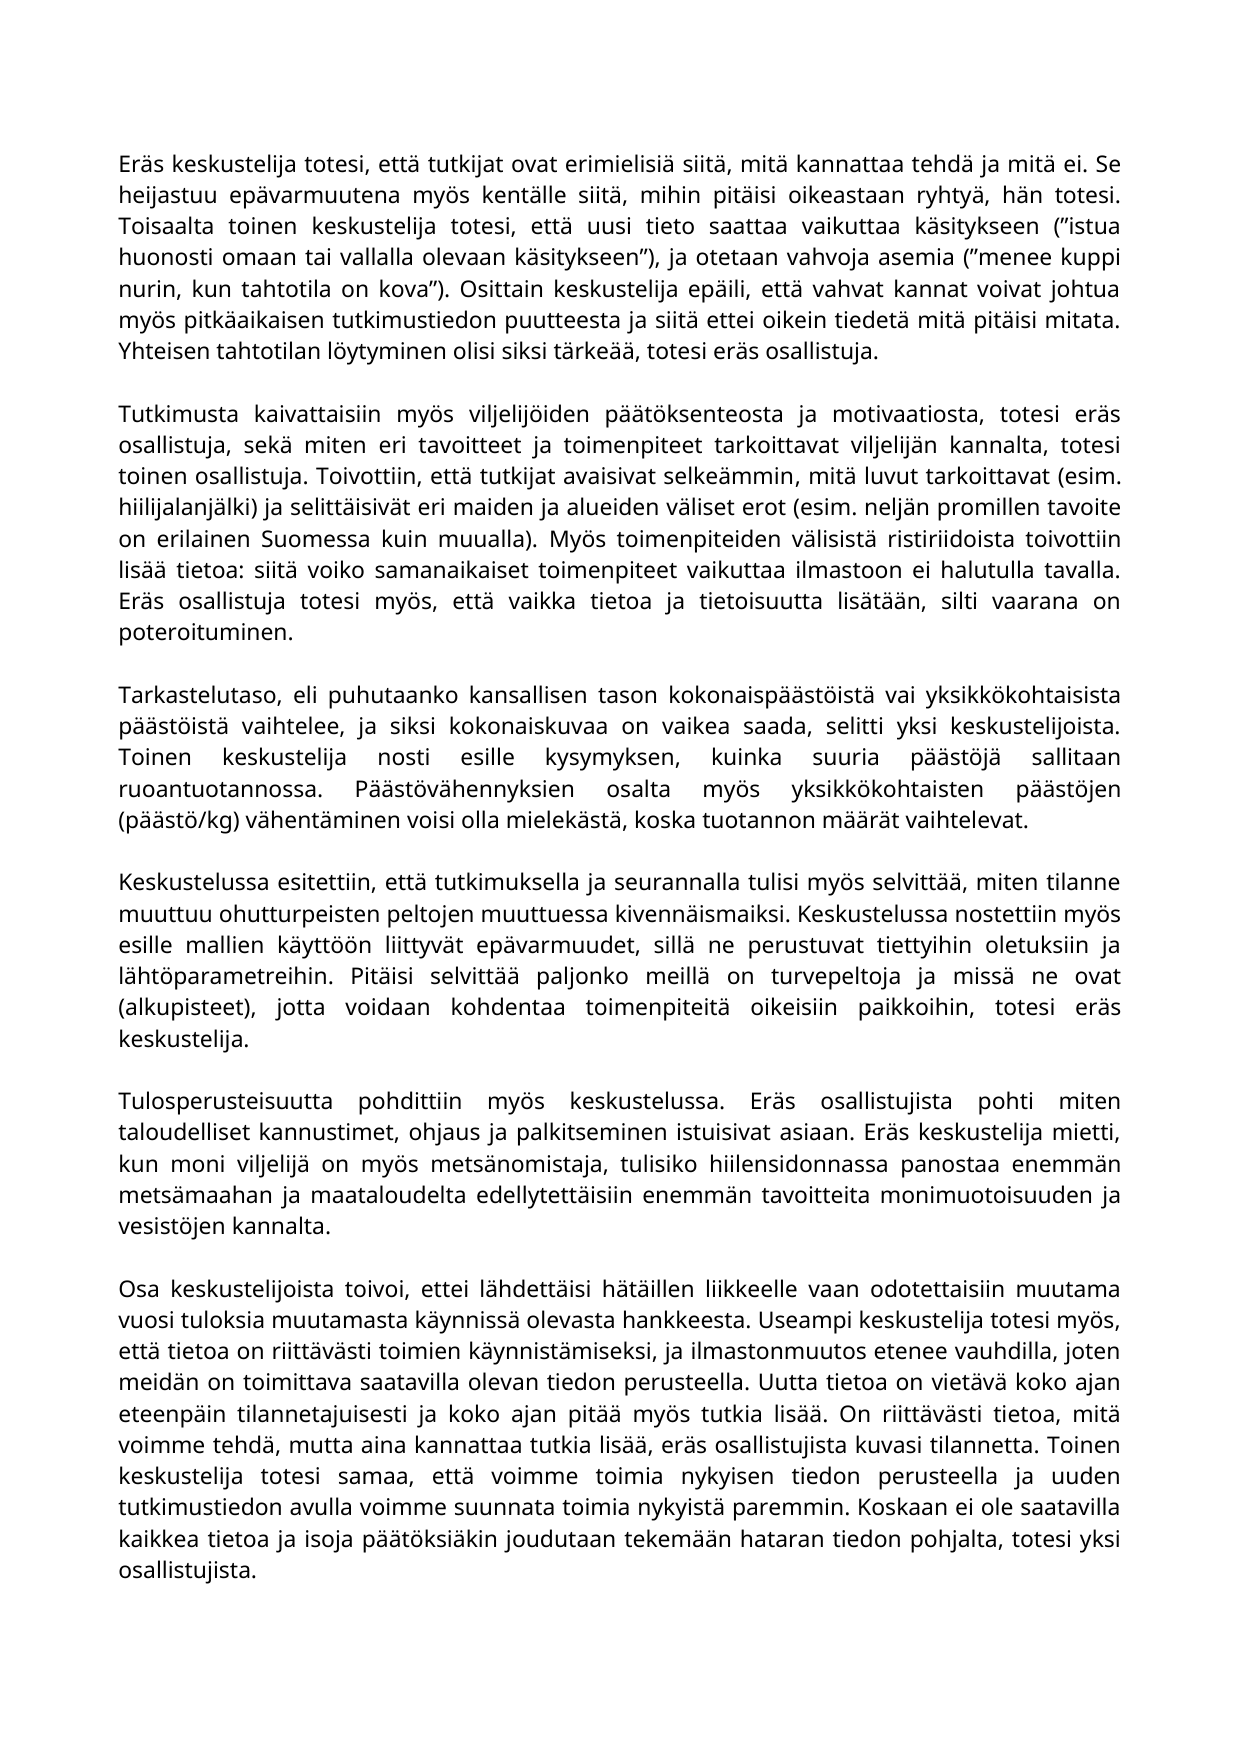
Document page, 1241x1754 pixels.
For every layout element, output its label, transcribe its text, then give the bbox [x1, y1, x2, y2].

text Eräs keskustelija totesi, että tutkijat ovat erimielisiä siitä, mitä kannattaa tehdä ja mitä ei. Se heijastuu epävarmuutena myös kentälle siitä, mihin pitäisi oikeastaan ryhtyä, hän totesi. Toisaalta toinen keskustelija totesi, että uusi tieto saattaa vaikuttaa käsitykseen (”istua huonosti omaan tai vallalla olevaan käsitykseen”), ja otetaan vahvoja asemia (”menee kuppi nurin, kun tahtotila on kova”). Osittain keskustelija epäili, että vahvat kannat voivat johtua myös pitkäaikaisen tutkimustiedon puutteesta ja siitä ettei oikein tiedetä mitä pitäisi mitata. Yhteisen tahtotilan löytyminen olisi siksi tärkeää, totesi eräs osallistuja. [118, 148, 1122, 366]
text Keskustelussa esitettiin, että tutkimuksella ja seurannalla tulisi myös selvittää, miten tilanne muuttuu ohutturpeisten peltojen muuttuessa kivennäismaiksi. Keskustelussa nostettiin myös esille mallien käyttöön liittyvät epävarmuudet, sillä ne perustuvat tiettyihin oletuksiin ja lähtöparametreihin. Pitäisi selvittää paljonko meillä on turvepeltoja ja missä ne ovat (alkupisteet), jotta voidaan kohdentaa toimenpiteitä oikeisiin paikkoihin, totesi eräs keskustelija. [118, 866, 1122, 1054]
text Osa keskustelijoista toivoi, ettei lähdettäisi hätäillen liikkeelle vaan odotettaisiin muutama vuosi tuloksia muutamasta käynnissä olevasta hankkeesta. Useampi keskustelija totesi myös, että tietoa on riittävästi toimien käynnistämiseksi, ja ilmastonmuutos etenee vauhdilla, joten meidän on toimittava saatavilla olevan tiedon perusteella. Uutta tietoa on vietävä koko ajan eteenpäin tilannetajuisesti ja koko ajan pitää myös tutkia lisää. On riittävästi tietoa, mitä voimme tehdä, mutta aina kannattaa tutkia lisää, eräs osallistujista kuvasi tilannetta. Toinen keskustelija totesi samaa, että voimme toimia nykyisen tiedon perusteella ja uuden tutkimustiedon avulla voimme suunnata toimia nykyistä paremmin. Koskaan ei ole saatavilla kaikkea tietoa ja isoja päätöksiäkin joudutaan tekemään hataran tiedon pohjalta, totesi yksi osallistujista. [118, 1273, 1122, 1585]
text Tutkimusta kaivattaisiin myös viljelijöiden päätöksenteosta ja motivaatiosta, totesi eräs osallistuja, sekä miten eri tavoitteet ja toimenpiteet tarkoittavat viljelijän kannalta, totesi toinen osallistuja. Toivottiin, että tutkijat avaisivat selkeämmin, mitä luvut tarkoittavat (esim. hiilijalanjälki) ja selittäisivät eri maiden ja alueiden väliset erot (esim. neljän promillen tavoite on erilainen Suomessa kuin muualla). Myös toimenpiteiden välisistä ristiriidoista toivottiin lisää tietoa: siitä voiko samanaikaiset toimenpiteet vaikuttaa ilmastoon ei halutulla tavalla. Eräs osallistuja totesi myös, että vaikka tietoa ja tietoisuutta lisätään, silti vaarana on poteroituminen. [118, 398, 1122, 648]
text Tulosperusteisuutta pohdittiin myös keskustelussa. Eräs osallistujista pohti miten taloudelliset kannustimet, ohjaus ja palkitseminen istuisivat asiaan. Eräs keskustelija mietti, kun moni viljelijä on myös metsänomistaja, tulisiko hiilensidonnassa panostaa enemmän metsämaahan ja maataloudelta edellytettäisiin enemmän tavoitteita monimuotoisuuden ja vesistöjen kannalta. [118, 1085, 1122, 1241]
text Tarkastelutaso, eli puhutaanko kansallisen tason kokonaispäästöistä vai yksikkökohtaisista päästöistä vaihtelee, ja siksi kokonaiskuvaa on vaikea saada, selitti yksi keskustelijoista. Toinen keskustelija nosti esille kysymyksen, kuinka suuria päästöjä sallitaan ruoantuotannossa. Päästövähennyksien osalta myös yksikkökohtaisten päästöjen (päästö/kg) vähentäminen voisi olla mielekästä, koska tuotannon määrät vaihtelevat. [118, 679, 1122, 835]
